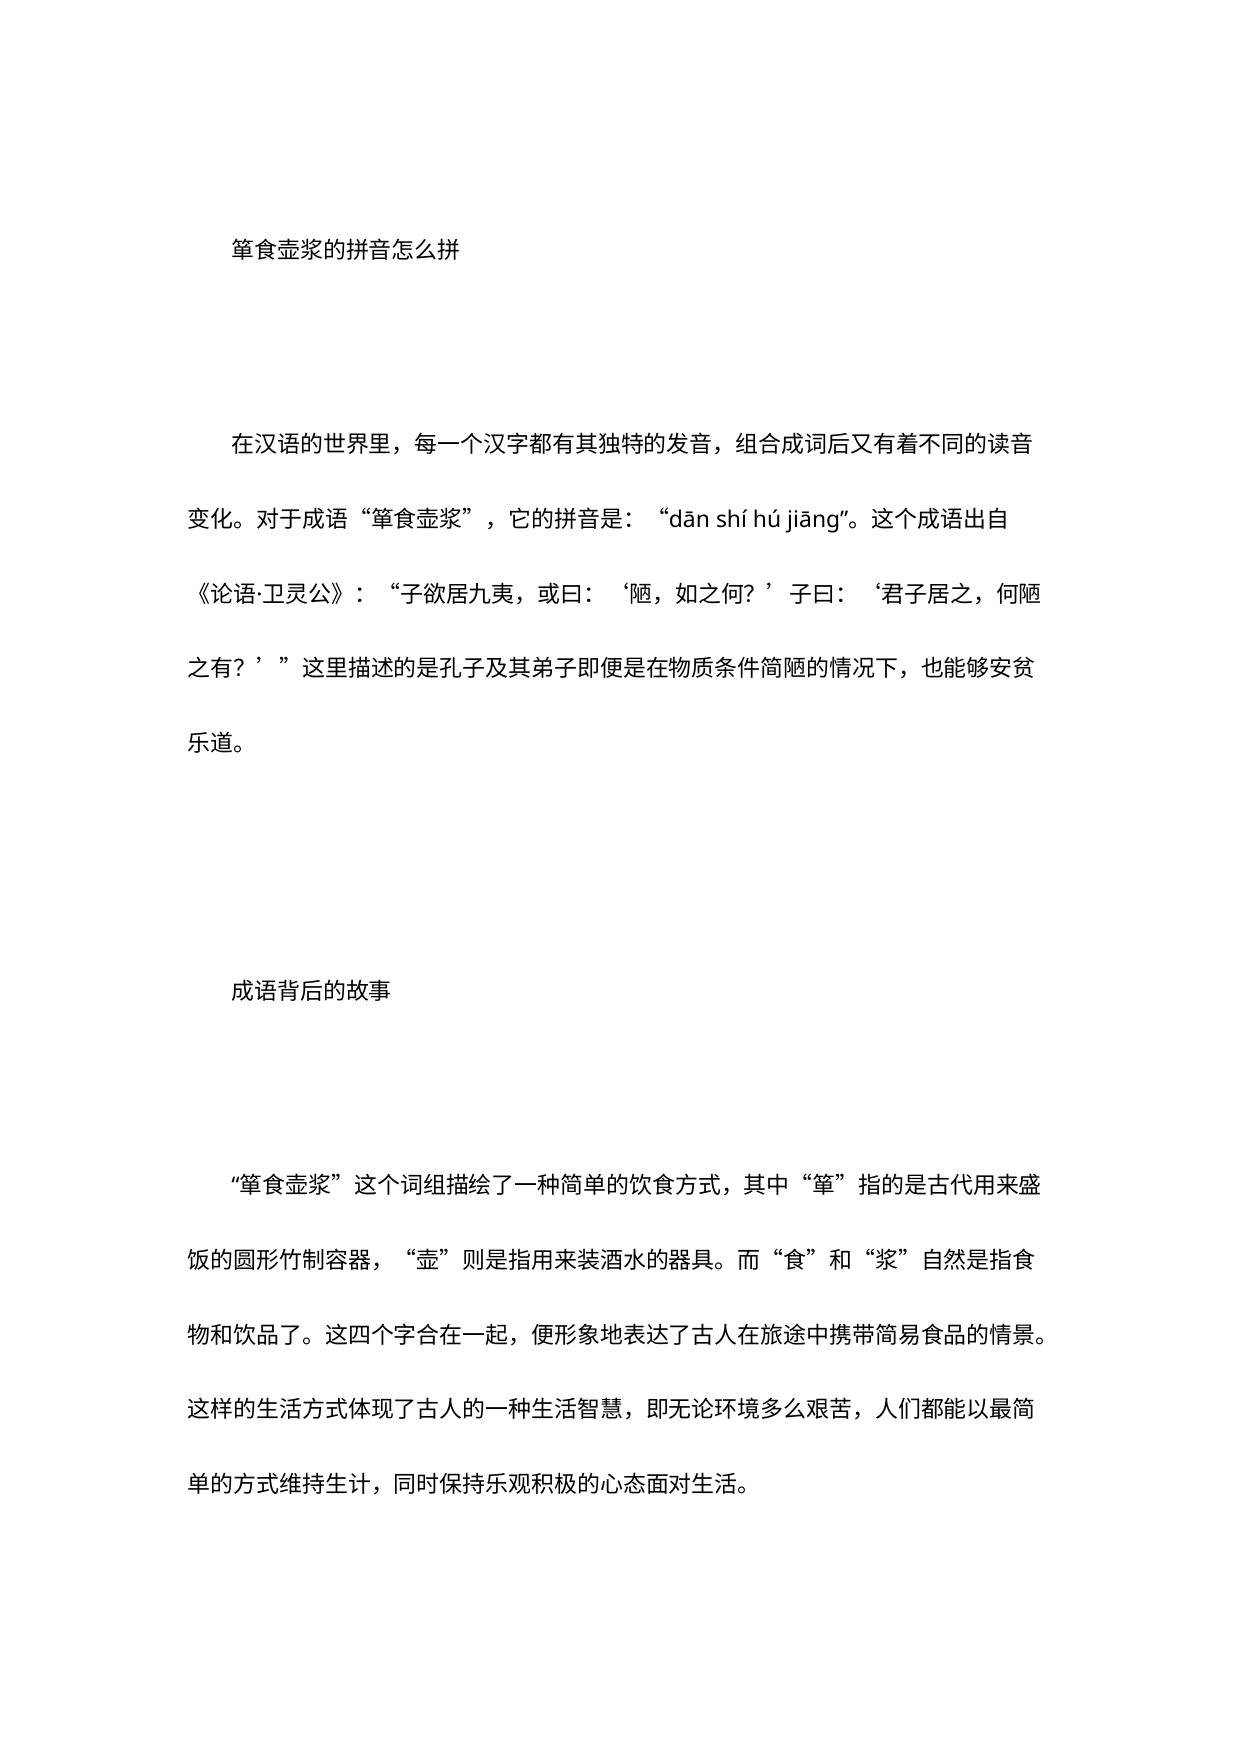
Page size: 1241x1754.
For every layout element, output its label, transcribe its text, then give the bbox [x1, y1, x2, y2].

text 箪食壶浆的拼音怎么拼 [187, 216, 1053, 281]
text 在汉语的世界里，每一个汉字都有其独特的发音，组合成词后又有着不同的读音变化。对于成语“箪食壶浆”，它的拼音是：“dān shí hú jiāng”。这个成语出自《论语·卫灵公》：“子欲居九夷，或曰：‘陋，如之何？’子曰：‘君子居之，何陋之有？’”这里描述的是孔子及其弟子即便是在物质条件简陋的情况下，也能够安贫乐道。 [187, 410, 1053, 774]
text 成语背后的故事 [187, 957, 1053, 1022]
text “箪食壶浆”这个词组描绘了一种简单的饮食方式，其中“箪”指的是古代用来盛饭的圆形竹制容器，“壶”则是指用来装酒水的器具。而“食”和“浆”自然是指食物和饮品了。这四个字合在一起，便形象地表达了古人在旅途中携带简易食品的情景。这样的生活方式体现了古人的一种生活智慧，即无论环境多么艰苦，人们都能以最简单的方式维持生计，同时保持乐观积极的心态面对生活。 [187, 1151, 1053, 1515]
